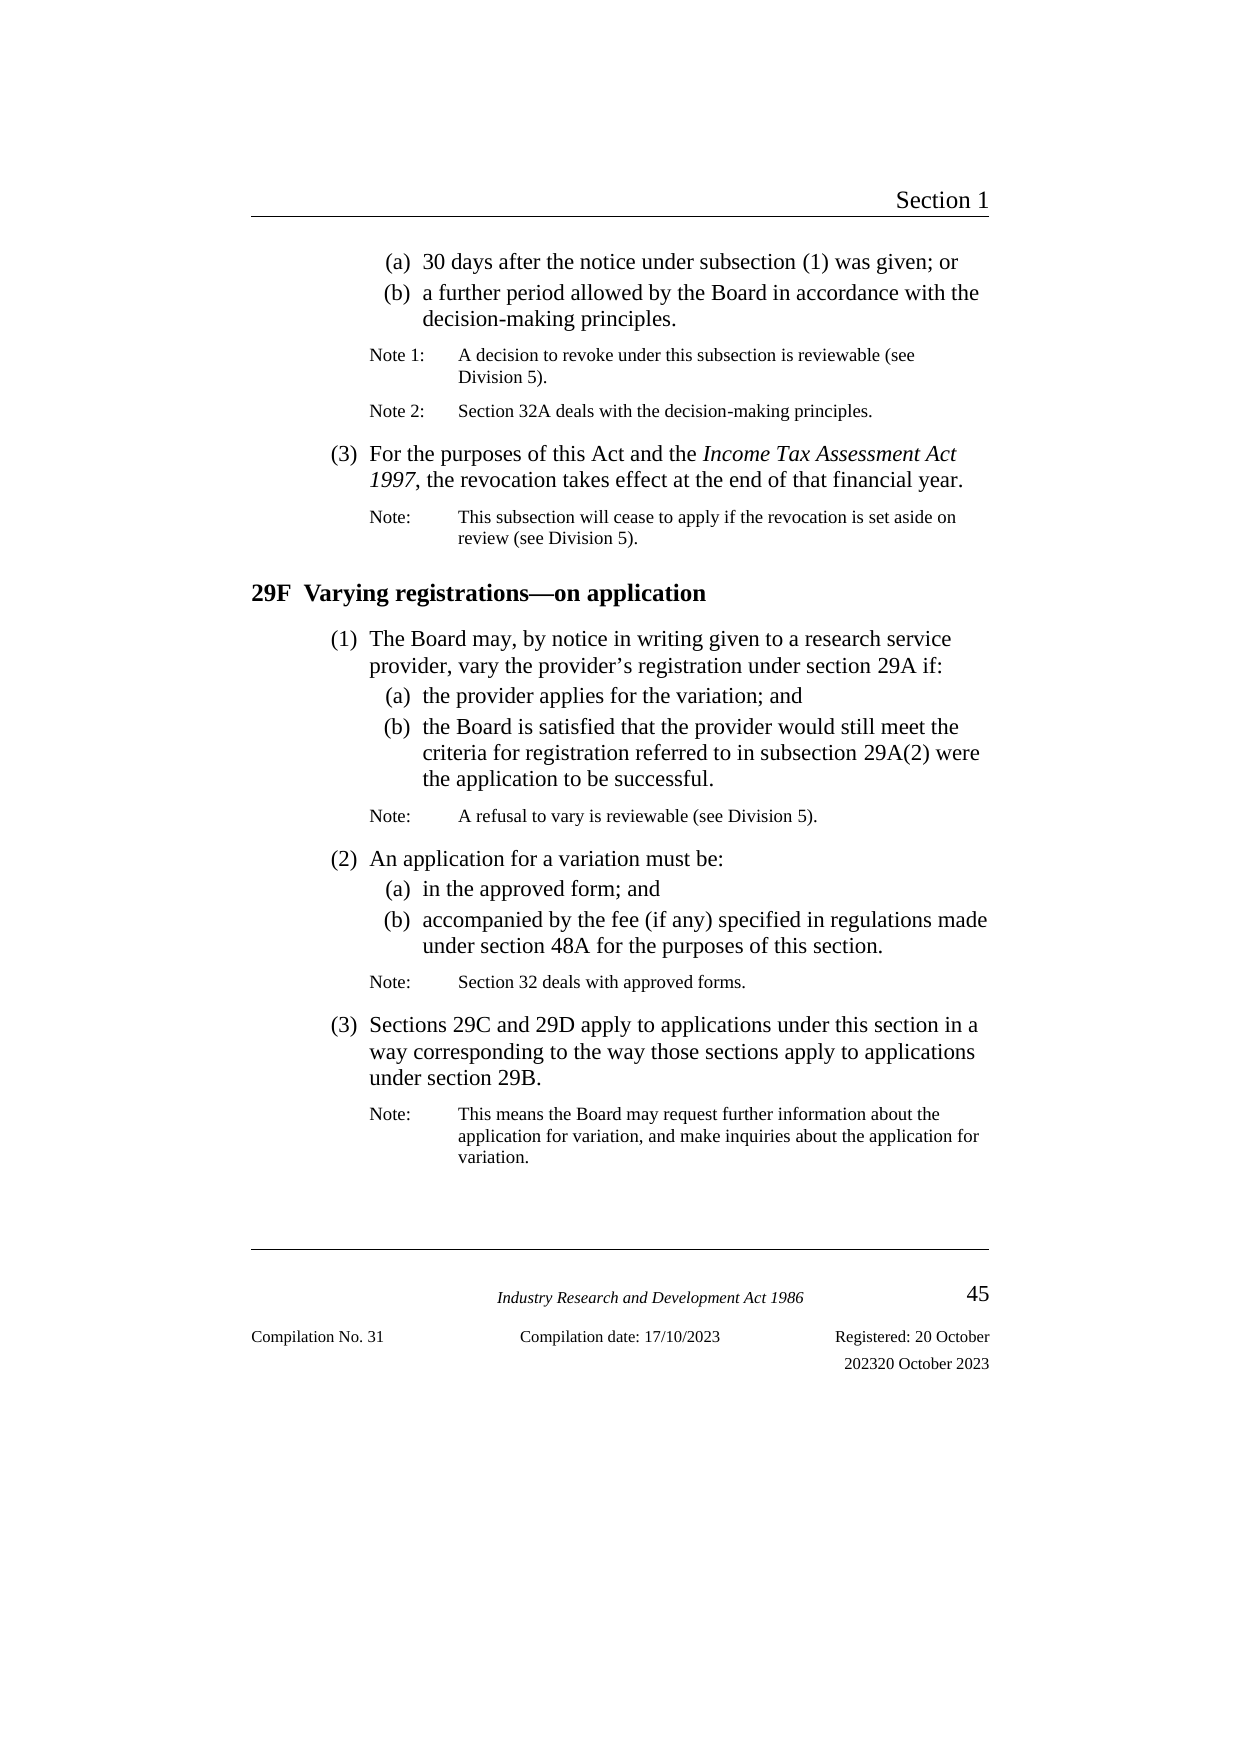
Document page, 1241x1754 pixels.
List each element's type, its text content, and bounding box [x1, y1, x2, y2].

text Note 2: Section 32A deals with the decision-making principles. [369, 400, 989, 421]
text (a) 30 days after the notice under subsection (1) was given; or [251, 248, 989, 274]
text (b) the Board is satisfied that the provider would still meet the criteria for registration referred to in subsection 29A(2) were the application to be successful. [251, 713, 989, 792]
text (3) For the purposes of this Act and the Income Tax Assessment Act 1997, the revocation takes effect at the end of that financial year. [251, 440, 989, 493]
text Note: A refusal to vary is reviewable (see Division 5). [369, 804, 989, 826]
text (2) An application for a variation must be: [251, 845, 989, 871]
text 29F Varying registrations—on application [251, 578, 989, 607]
text (b) accompanied by the fee (if any) specified in regulations made under section 48A for the purposes of this section. [251, 906, 989, 958]
text (3) Sections 29C and 29D apply to applications under this section in a way corresponding to the way those sections apply to applications under section 29B. [251, 1012, 989, 1091]
text Note: This subsection will cease to apply if the revocation is set aside on review (see Division 5). [369, 506, 989, 549]
text (a) in the approved form; and [251, 875, 989, 902]
text Note: This means the Board may request further information about the application for variation, and make inquiries about the application for variation. [369, 1103, 989, 1168]
text Note 1: A decision to revoke under this subsection is reviewable (see Division 5). [369, 344, 989, 387]
text (a) the provider applies for the variation; and [251, 682, 989, 708]
text (1) The Board may, by notice in writing given to a research service provider, vary the provider’s registration under section 29A if: [251, 625, 989, 678]
text (b) a further period allowed by the Board in accordance with the decision-making principles. [251, 278, 989, 331]
text Note: Section 32 deals with approved forms. [369, 971, 989, 993]
